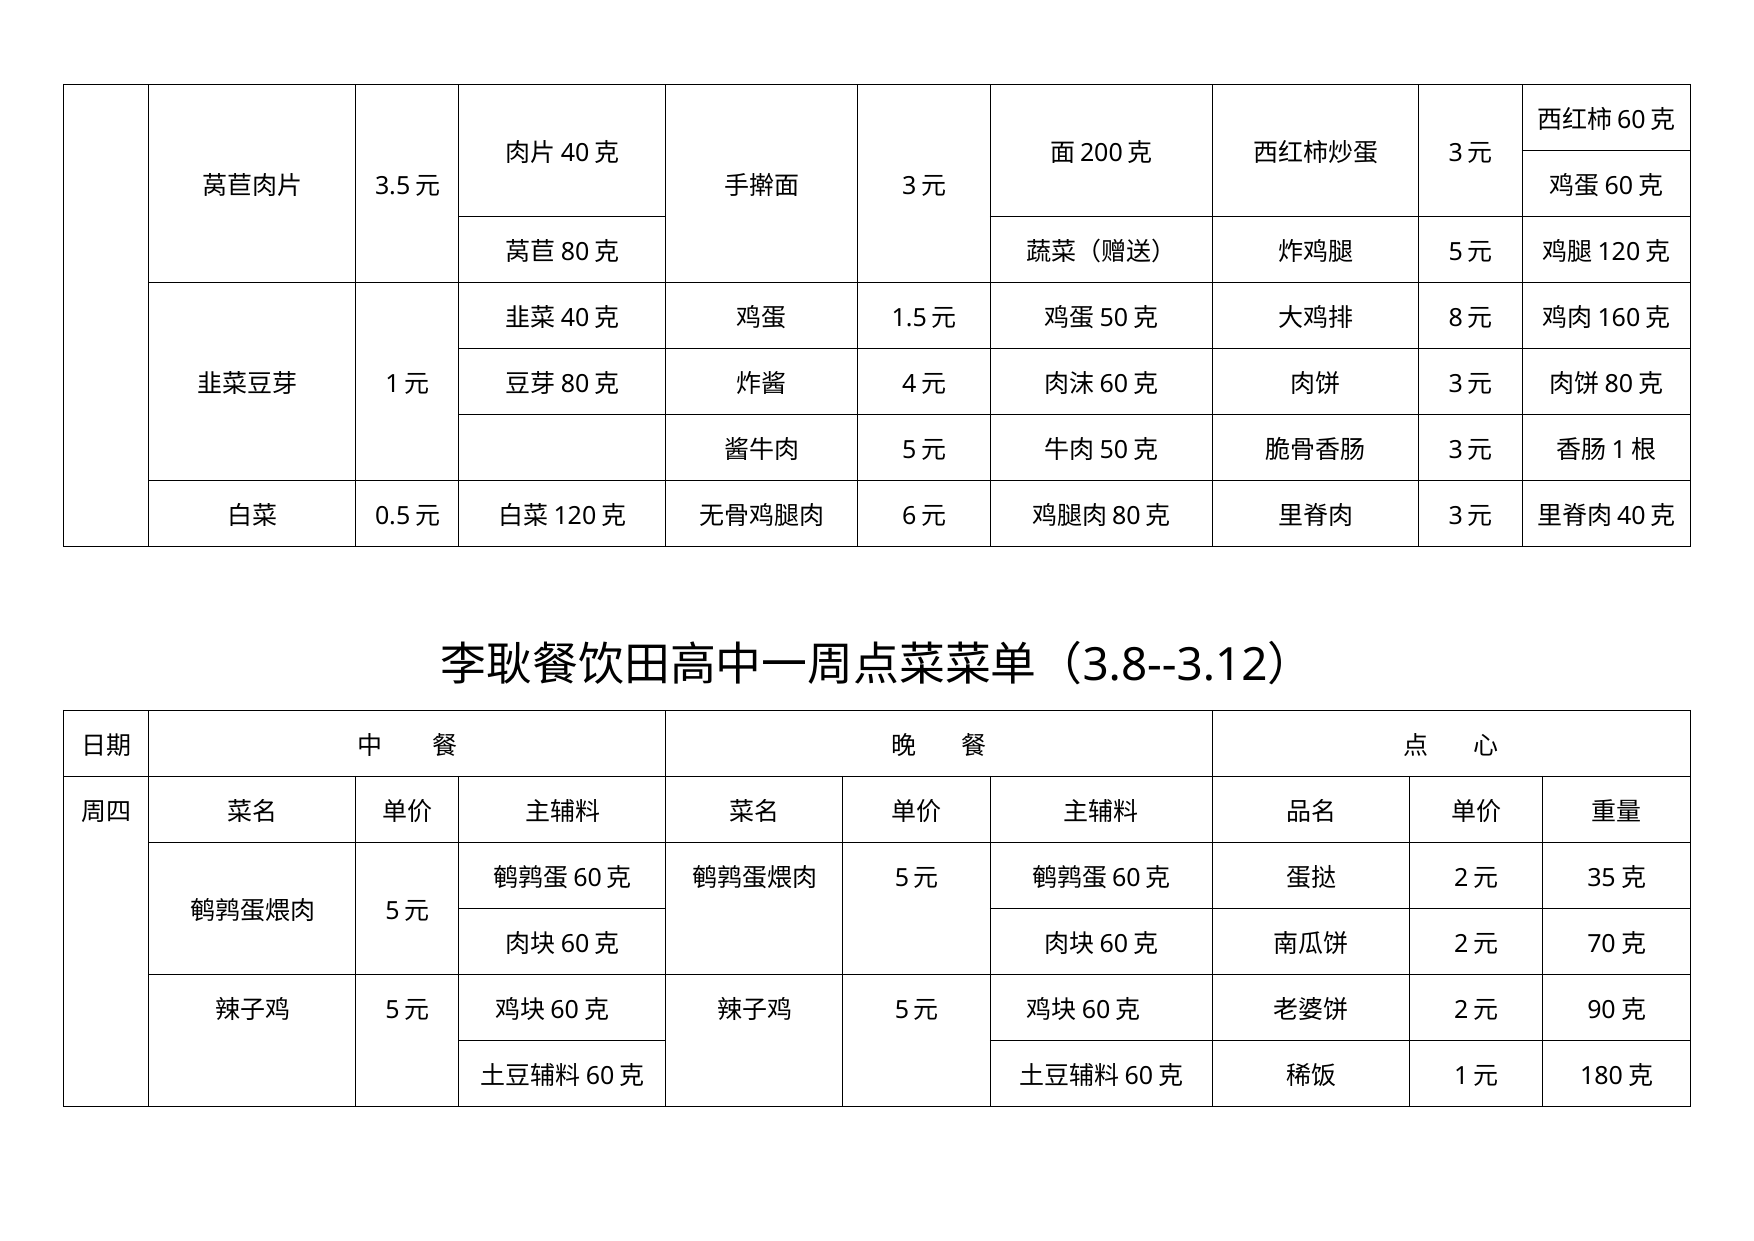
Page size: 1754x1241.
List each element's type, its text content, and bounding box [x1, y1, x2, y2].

table_cell [459, 415, 665, 480]
table_cell 面200克 [991, 85, 1212, 216]
table_cell 3元 [1419, 415, 1522, 480]
table_cell 鸡蛋60克 [1523, 151, 1690, 216]
table_cell 大鸡排 [1213, 283, 1418, 348]
table_cell 3元 [858, 85, 990, 282]
table_cell 豆芽80克 [459, 349, 665, 414]
table_cell 炸鸡腿 [1213, 217, 1418, 282]
table_cell 单价 [1410, 777, 1542, 842]
table_cell 肉饼80克 [1523, 349, 1690, 414]
table_cell 南瓜饼 [1213, 909, 1409, 974]
table_cell 主辅料 [459, 777, 665, 842]
table_cell 3元 [1419, 481, 1522, 546]
table_cell 肉饼 [1213, 349, 1418, 414]
table_cell 鹌鹑蛋煨肉 [666, 843, 842, 974]
table_cell 西红柿60克 [1523, 85, 1690, 150]
table_cell 菜名 [149, 777, 355, 842]
table_cell 肉沫60克 [991, 349, 1212, 414]
table_cell 鹌鹑蛋60克 [459, 843, 665, 908]
table_cell 3元 [1419, 85, 1522, 216]
table_cell 6元 [858, 481, 990, 546]
table_cell 0.5元 [356, 481, 458, 546]
table_cell 鹌鹑蛋60克 [991, 843, 1212, 908]
table_header 中 餐 [149, 711, 665, 776]
table_cell 5元 [843, 975, 990, 1106]
table_cell 老婆饼 [1213, 975, 1409, 1040]
table_cell 里脊肉 [1213, 481, 1418, 546]
table_cell 3元 [1419, 349, 1522, 414]
table_cell 周四 [64, 777, 148, 1106]
table_cell 2元 [1410, 843, 1542, 908]
table_cell 单价 [356, 777, 458, 842]
table_cell 180克 [1543, 1041, 1690, 1106]
table_header 日期 [64, 711, 148, 776]
table_cell 莴苣肉片 [149, 85, 355, 282]
table_cell 土豆辅料60克 [459, 1041, 665, 1106]
table_cell 70克 [1543, 909, 1690, 974]
table_cell 1元 [1410, 1041, 1542, 1106]
table_cell 白菜120克 [459, 481, 665, 546]
table_cell 鸡腿肉80克 [991, 481, 1212, 546]
table_cell 菜名 [666, 777, 842, 842]
table_cell 脆骨香肠 [1213, 415, 1418, 480]
table_cell 3.5元 [356, 85, 458, 282]
table_cell 肉片40克 [459, 85, 665, 216]
text 李耿餐饮田高中一周点菜菜单（3.8--3.12） [75, 612, 1679, 710]
table_cell 90克 [1543, 975, 1690, 1040]
table_cell 肉块60克 [459, 909, 665, 974]
table_cell 酱牛肉 [666, 415, 857, 480]
table_cell 鸡块60克 [991, 975, 1212, 1040]
table_cell 单价 [843, 777, 990, 842]
table_cell 炸酱 [666, 349, 857, 414]
table_header 点 心 [1213, 711, 1690, 776]
table_cell 5元 [1419, 217, 1522, 282]
table_cell 手擀面 [666, 85, 857, 282]
table_cell 5元 [356, 843, 458, 974]
table_cell 蛋挞 [1213, 843, 1409, 908]
table_cell 1元 [356, 283, 458, 480]
table_cell 35克 [1543, 843, 1690, 908]
table_cell 韭菜40克 [459, 283, 665, 348]
table_cell 重量 [1543, 777, 1690, 842]
table_cell 2元 [1410, 975, 1542, 1040]
table_header 晚 餐 [666, 711, 1212, 776]
table_cell 鸡肉160克 [1523, 283, 1690, 348]
table_cell 鸡腿120克 [1523, 217, 1690, 282]
table_cell 土豆辅料60克 [991, 1041, 1212, 1106]
table_cell 鸡块60克 [459, 975, 665, 1040]
table_cell 鹌鹑蛋煨肉 [149, 843, 355, 974]
table_cell 里脊肉40克 [1523, 481, 1690, 546]
table_cell 辣子鸡 [666, 975, 842, 1106]
table_cell 韭菜豆芽 [149, 283, 355, 480]
table_cell 鸡蛋50克 [991, 283, 1212, 348]
table_cell 西红柿炒蛋 [1213, 85, 1418, 216]
table_cell 8元 [1419, 283, 1522, 348]
table_cell 稀饭 [1213, 1041, 1409, 1106]
table_cell 4元 [858, 349, 990, 414]
table_cell 蔬菜（赠送） [991, 217, 1212, 282]
table_cell 无骨鸡腿肉 [666, 481, 857, 546]
table_cell 5元 [858, 415, 990, 480]
table_cell 辣子鸡 [149, 975, 355, 1106]
table_cell 1.5元 [858, 283, 990, 348]
table_cell 香肠1根 [1523, 415, 1690, 480]
table_cell 5元 [356, 975, 458, 1106]
table_cell 5元 [843, 843, 990, 974]
table_cell 白菜 [149, 481, 355, 546]
table_cell 莴苣80克 [459, 217, 665, 282]
table_cell 主辅料 [991, 777, 1212, 842]
table_cell 肉块60克 [991, 909, 1212, 974]
table_cell 鸡蛋 [666, 283, 857, 348]
table_cell 品名 [1213, 777, 1409, 842]
table_cell 2元 [1410, 909, 1542, 974]
table_cell 牛肉50克 [991, 415, 1212, 480]
